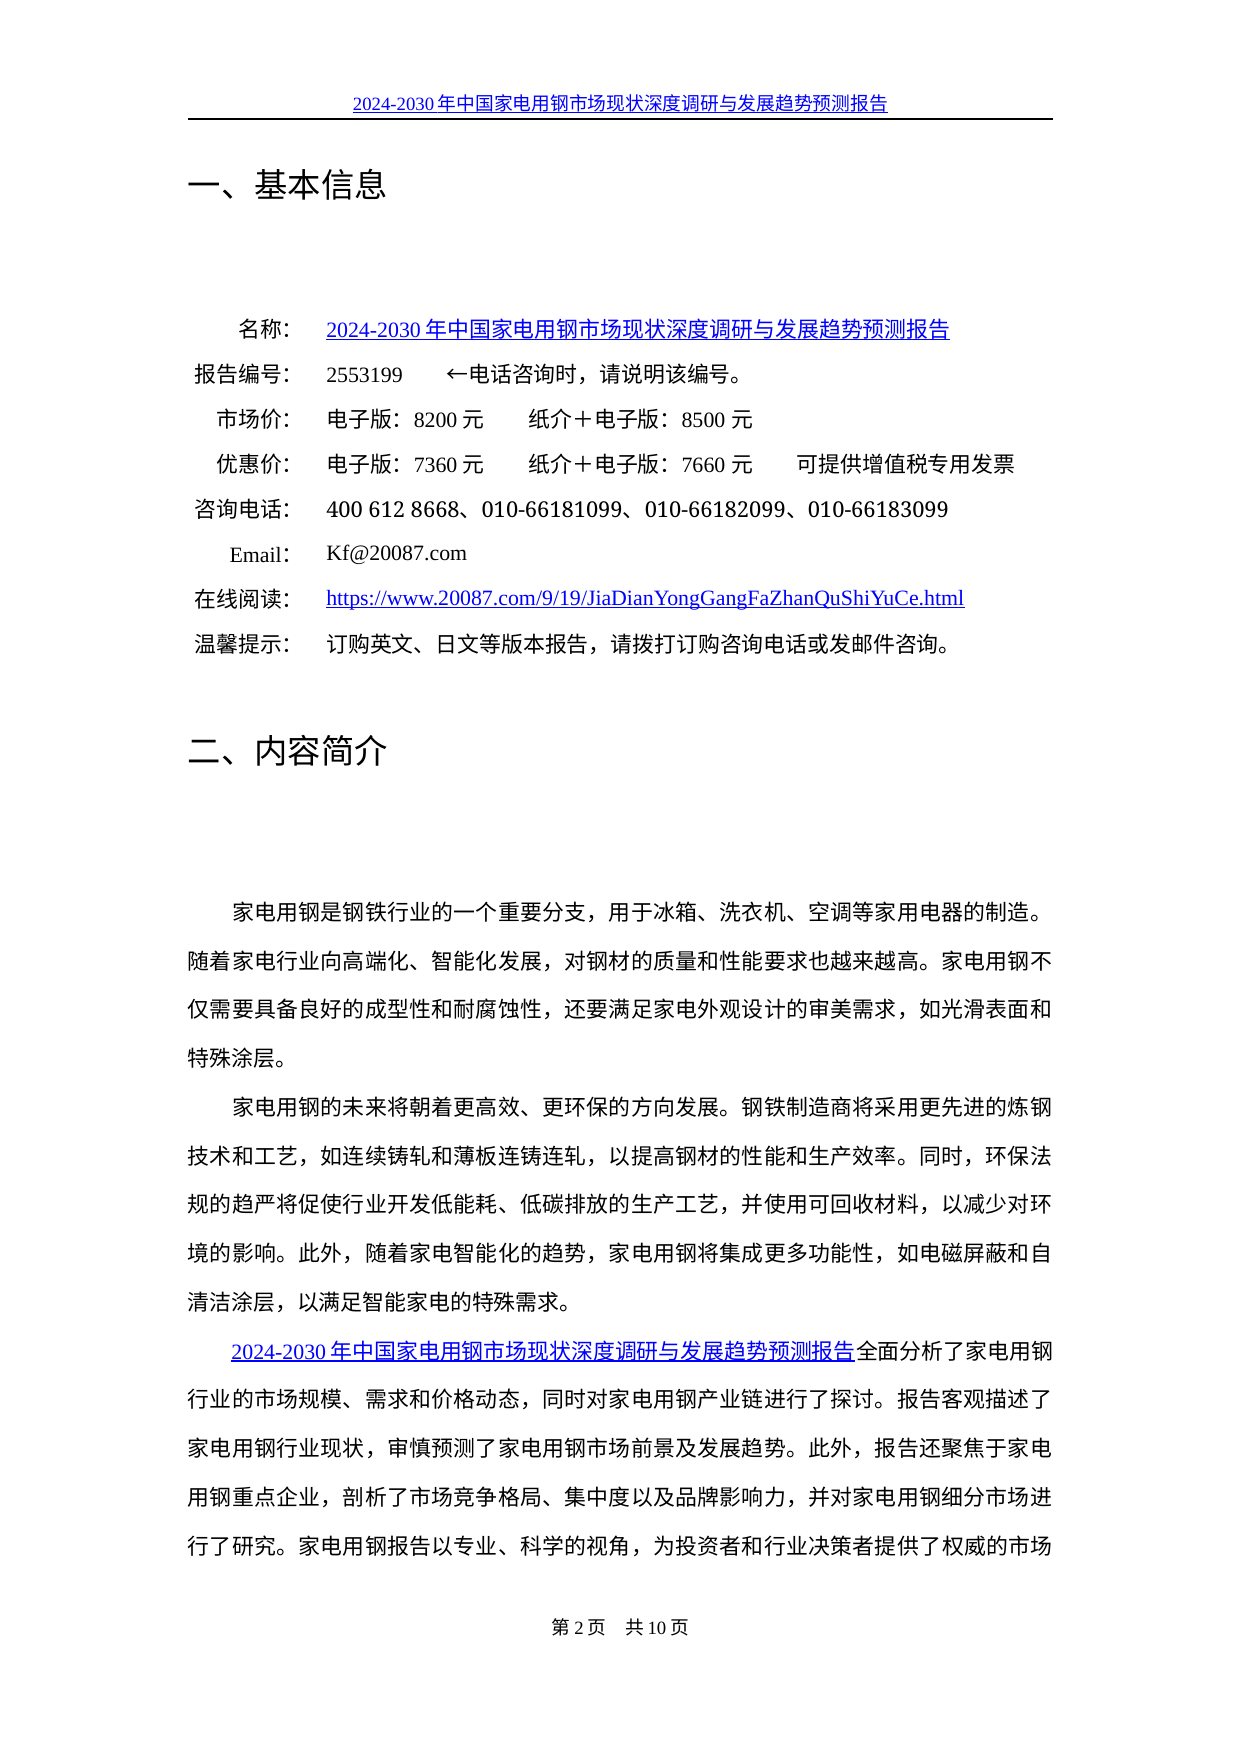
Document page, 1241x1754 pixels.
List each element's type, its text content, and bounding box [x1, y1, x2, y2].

table_header 2024-2030年中国家电用钢市场现状深度调研与发展趋势预测报告 [315, 312, 1073, 357]
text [187, 894, 1053, 1561]
table_cell Kf@20087.com [315, 537, 1073, 582]
table_cell 2553199 ←电话咨询时，请说明该编号。 [315, 357, 1073, 402]
table_cell 订购英文、日文等版本报告，请拨打订购咨询电话或发邮件咨询。 [315, 627, 1073, 672]
table_cell [315, 582, 1073, 627]
table_cell 优惠价： [167, 447, 315, 492]
table_cell 400 612 8668、010-66181099、010-66182099、010-66183099 [315, 492, 1073, 537]
title 一、基本信息 [187, 150, 1053, 215]
table_cell Email： [167, 537, 315, 582]
table_cell 电子版：7360 元 纸介＋电子版：7660 元 可提供增值税专用发票 [315, 447, 1073, 492]
table_cell 咨询电话： [167, 492, 315, 537]
title 二、内容简介 [187, 717, 1053, 782]
table_header 名称： [167, 312, 315, 357]
table_cell 温馨提示： [167, 627, 315, 672]
table_cell 电子版：8200 元 纸介＋电子版：8500 元 [315, 402, 1073, 447]
table_cell 报告编号： [167, 357, 315, 402]
table_cell 市场价： [167, 402, 315, 447]
table_cell 在线阅读： [167, 582, 315, 627]
